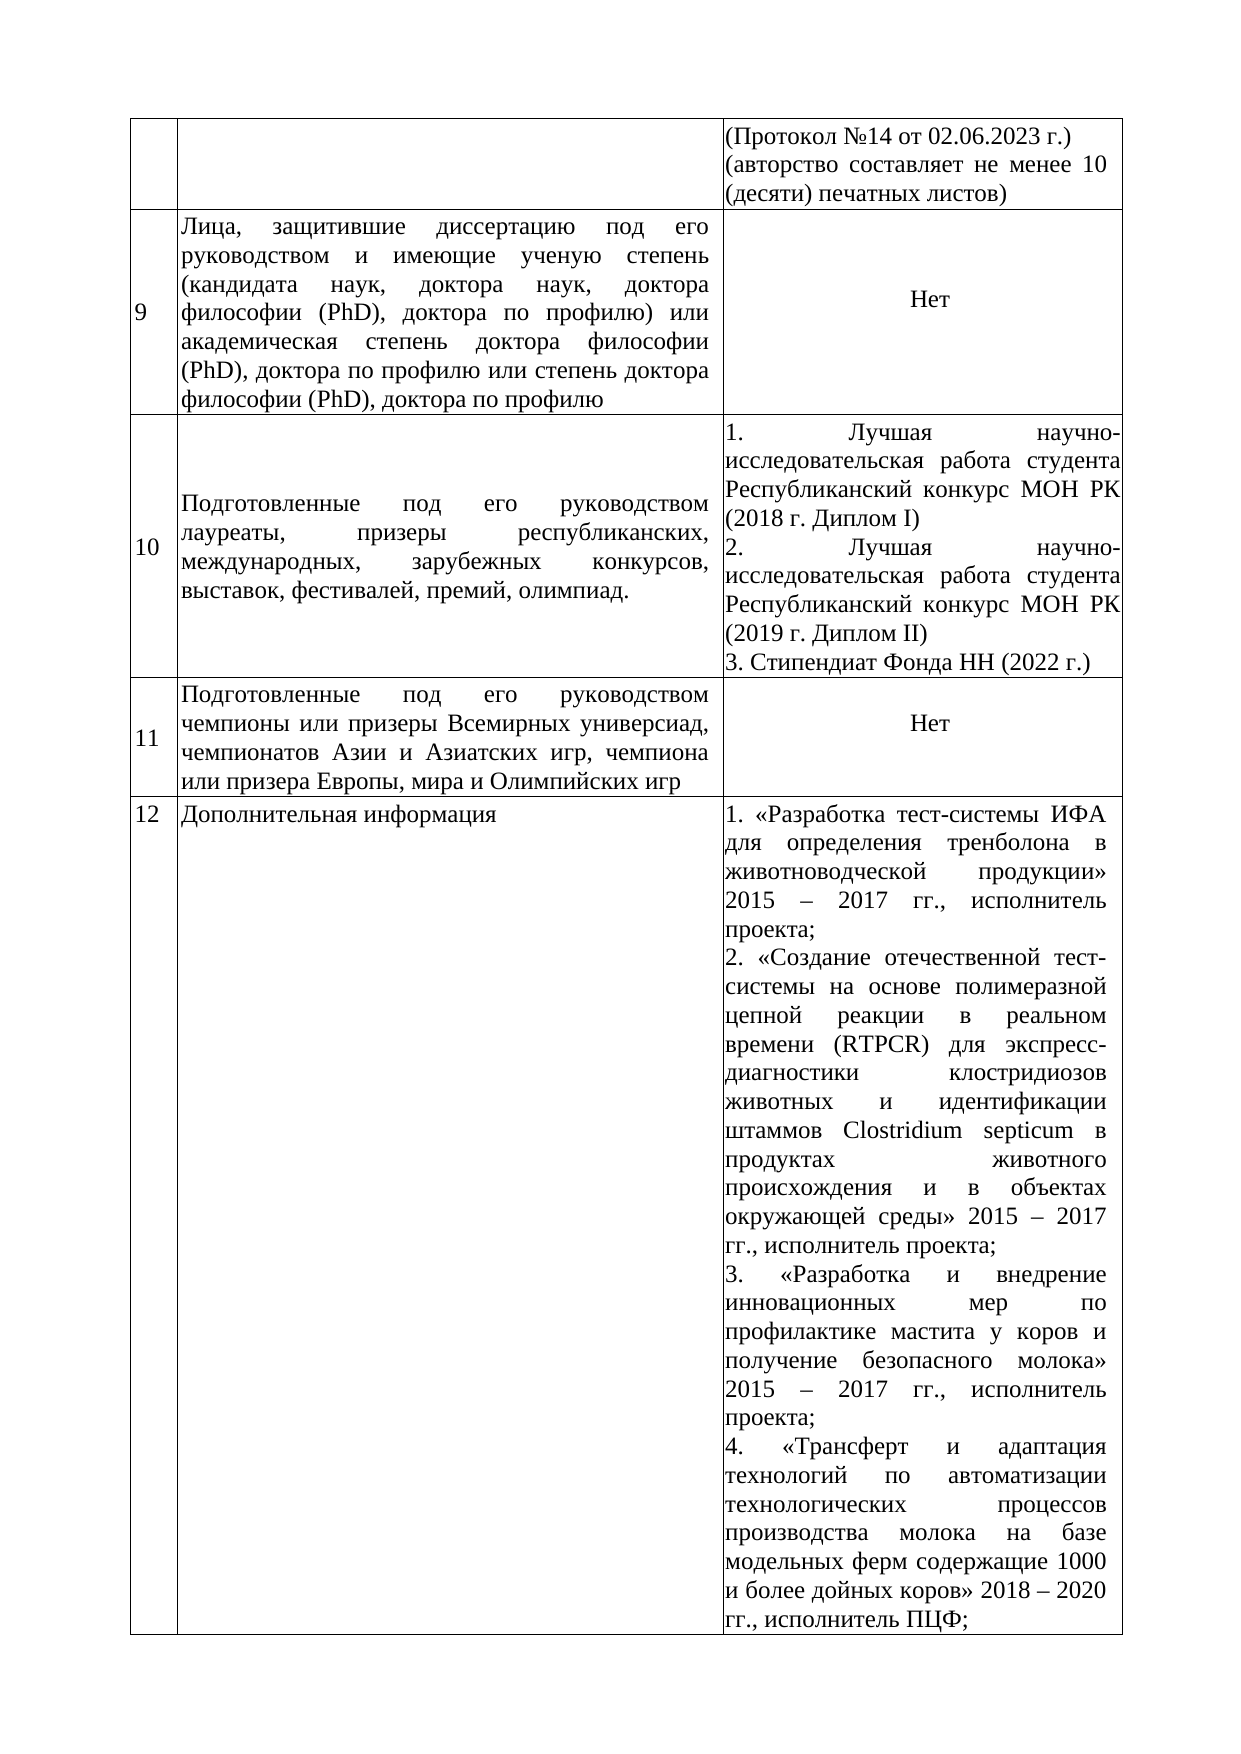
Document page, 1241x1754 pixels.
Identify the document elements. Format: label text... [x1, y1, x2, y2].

table_cell 10 [131, 415, 177, 677]
table_cell Подготовленные под его руководством лауреаты, призеры республиканских, международных, зарубежных конкурсов, выставок, фестивалей, премий, олимпиад. [178, 415, 723, 677]
table_cell 1. Лучшая научно-исследовательская работа студента Республиканский конкурс МОН РК (2018 г. Диплом I) 2. Лучшая научно-исследовательская работа студента Республиканский конкурс МОН РК (2019 г. Диплом IІ) 3. Стипендиат Фонда НН (2022 г.) [724, 415, 1122, 677]
table_cell 8 [131, 119, 177, 208]
table_cell Лица, защитившие диссертацию под его руководством и имеющие ученую степень (кандидата наук, доктора наук, доктора философии (PhD), доктора по профилю) или академическая степень доктора философии (PhD), доктора по профилю или степень доктора философии (PhD), доктора по профилю [178, 210, 723, 414]
table_cell 11 [131, 678, 177, 796]
table_cell Подготовленные под его руководством чемпионы или призеры Всемирных универсиад, чемпионатов Азии и Азиатских игр, чемпиона или призера Европы, мира и Олимпийских игр [178, 678, 723, 796]
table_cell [178, 119, 723, 208]
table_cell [724, 119, 1122, 208]
table_cell Нет [724, 210, 1122, 414]
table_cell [178, 797, 723, 1634]
table_cell 12 [131, 797, 177, 1634]
table_cell Нет [724, 678, 1122, 796]
table_cell 9 [131, 210, 177, 414]
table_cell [724, 797, 1122, 1634]
